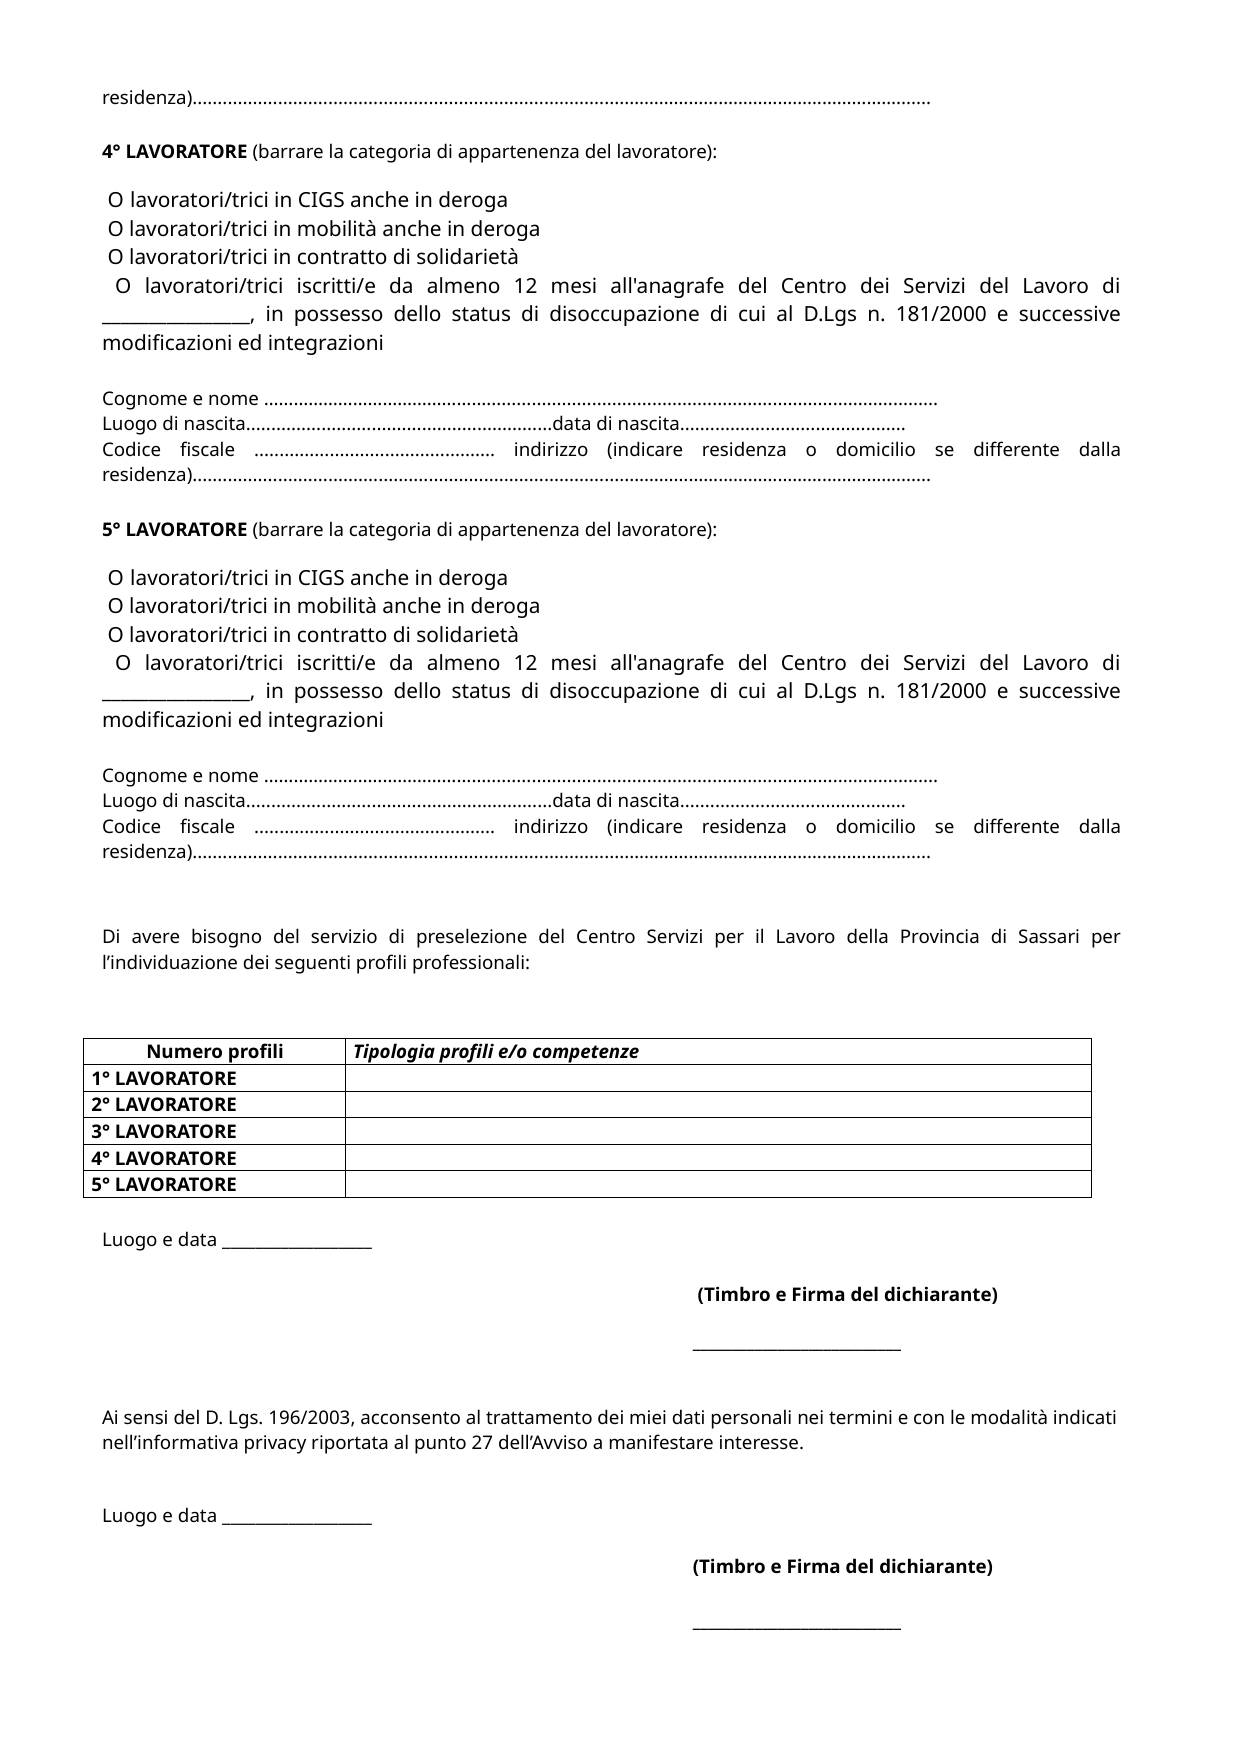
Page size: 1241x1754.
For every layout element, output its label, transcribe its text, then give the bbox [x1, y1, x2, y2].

text Luogo e data __________________ [102, 1227, 1122, 1252]
text ___________________________ [102, 1328, 1122, 1353]
table_cell [346, 1118, 1091, 1144]
list Cognome e nome ……………………………………….......................................................................................... [102, 762, 1122, 788]
text Ai sensi del D. Lgs. 196/2003, acconsento al trattamento dei miei dati personali nei termini e con le modalità indicati nell’informativa privacy riportata al punto 27 dell’Avviso a manifestare interesse. [102, 1404, 1122, 1455]
table_cell 1° LAVORATORE [84, 1065, 345, 1091]
text Luogo e data __________________ [102, 1502, 1122, 1528]
list Cognome e nome ……………………………………….......................................................................................... [102, 385, 1122, 411]
table_cell [346, 1171, 1091, 1197]
table_cell 5° LAVORATORE [84, 1171, 345, 1197]
list Luogo di nascita.............................................................data di nascita............................................. [102, 411, 1122, 436]
table_cell [346, 1065, 1091, 1091]
table_cell [346, 1092, 1091, 1117]
table_cell 3° LAVORATORE [84, 1118, 345, 1144]
table_cell 2° LAVORATORE [84, 1092, 345, 1117]
table_cell 4° LAVORATORE [84, 1145, 345, 1170]
list О lavoratori/trici in CIGS anche in deroga [102, 186, 1122, 214]
list 5° LAVORATORE (barrare la categoria di appartenenza del lavoratore): [102, 516, 1122, 541]
text ___________________________ [544, 1607, 1122, 1633]
list О lavoratori/trici iscritti/e da almeno 12 mesi all'anagrafe del Centro dei Servizi del Lavoro di ________________, in possesso dello status di disoccupazione di cui al D.Lgs n. 181/2000 e successive modificazioni ed integrazioni [102, 648, 1122, 733]
list О lavoratori/trici in mobilità anche in deroga [102, 591, 1122, 620]
list Luogo di nascita.............................................................data di nascita............................................. [102, 788, 1122, 813]
list О lavoratori/trici in contratto di solidarietà [102, 620, 1122, 648]
list Di avere bisogno del servizio di preselezione del Centro Servizi per il Lavoro della Provincia di Sassari per l’individuazione dei seguenti profili professionali: [102, 923, 1122, 974]
list О lavoratori/trici iscritti/e da almeno 12 mesi all'anagrafe del Centro dei Servizi del Lavoro di ________________, in possesso dello status di disoccupazione di cui al D.Lgs n. 181/2000 e successive modificazioni ed integrazioni [102, 271, 1122, 356]
text (Timbro e Firma del dichiarante) [544, 1553, 1122, 1579]
table_cell [346, 1145, 1091, 1170]
table_header Numero profili [84, 1039, 345, 1064]
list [102, 84, 1122, 110]
list О lavoratori/trici in mobilità anche in deroga [102, 214, 1122, 242]
list 4° LAVORATORE (barrare la categoria di appartenenza del lavoratore): [102, 138, 1122, 164]
list О lavoratori/trici in contratto di solidarietà [102, 242, 1122, 271]
text (Timbro e Firma del dichiarante) [544, 1281, 1122, 1306]
table_header Tipologia profili e/o competenze [346, 1039, 1091, 1064]
list О lavoratori/trici in CIGS anche in deroga [102, 563, 1122, 591]
